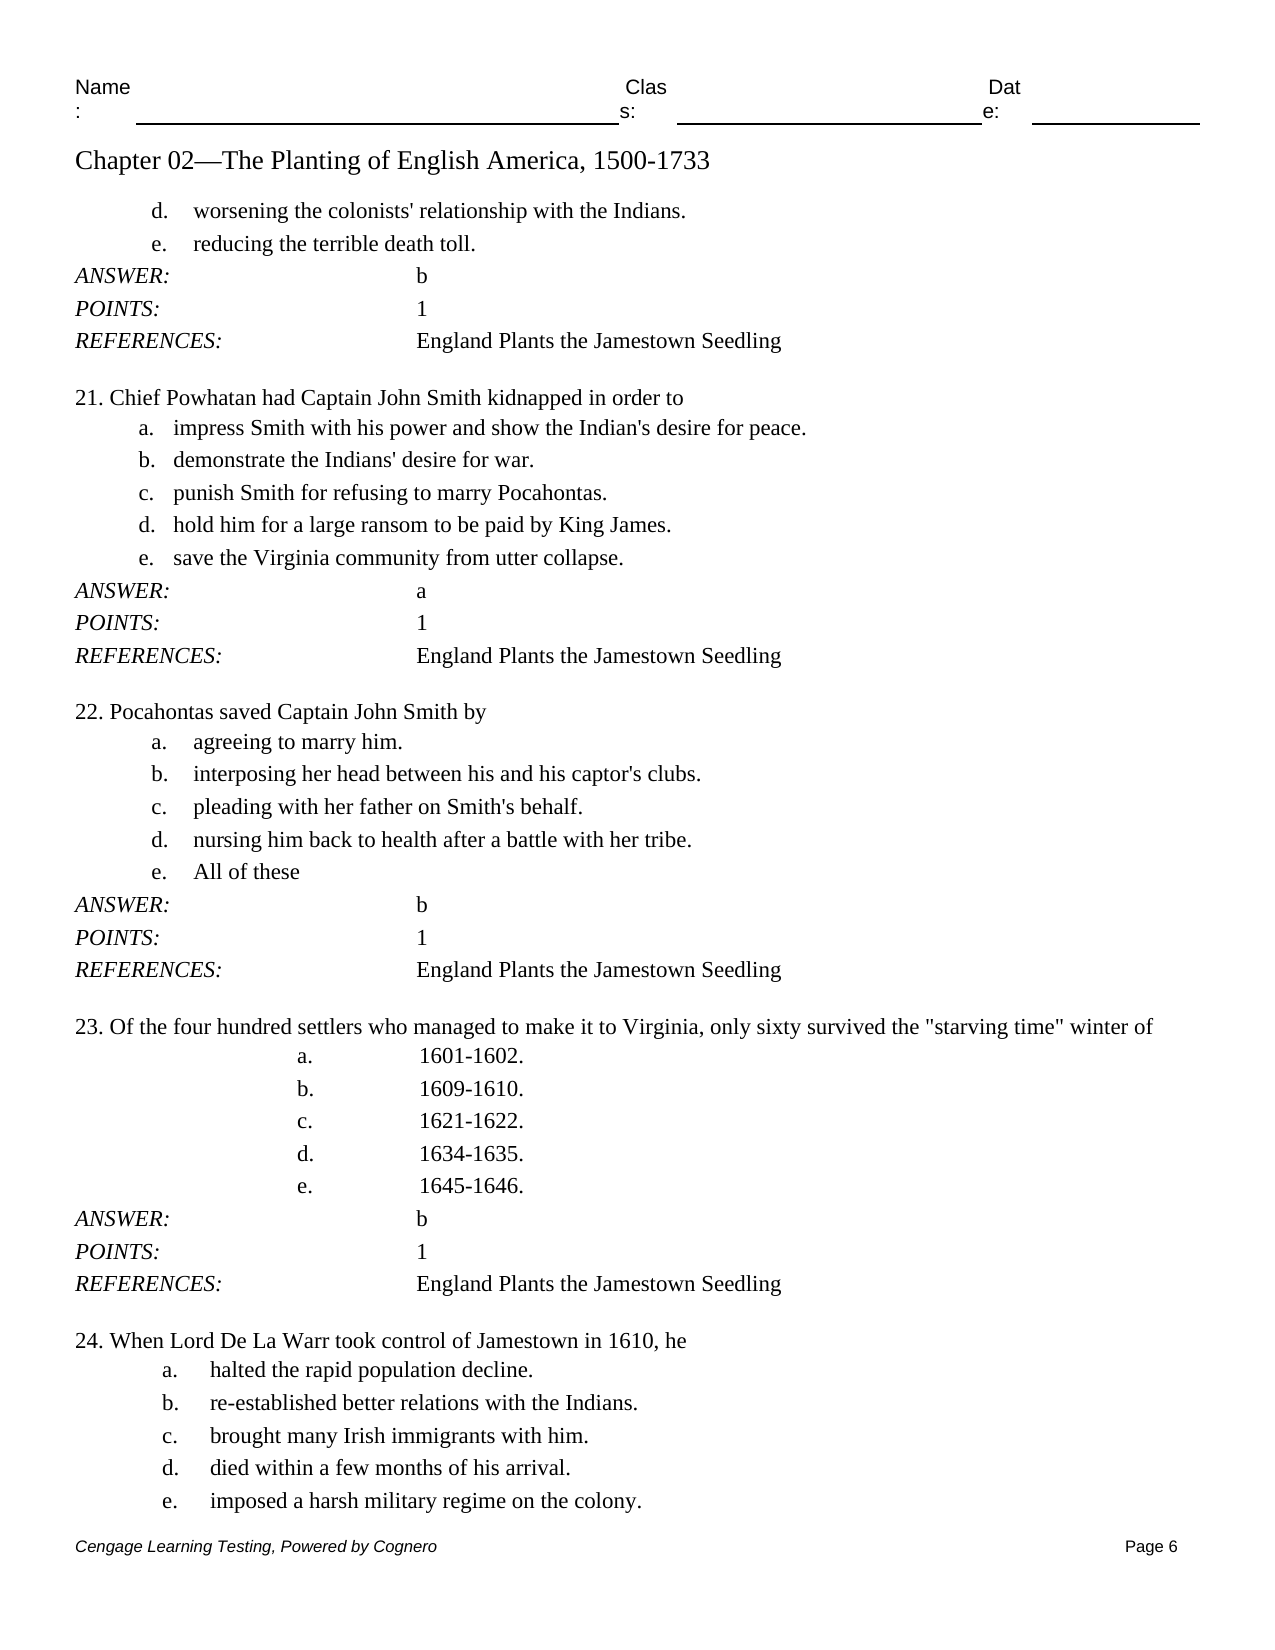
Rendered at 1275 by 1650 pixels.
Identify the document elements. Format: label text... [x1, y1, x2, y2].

table_header 21. Chief Powhatan had Captain John Smith kidnapped in order to [75, 411, 1200, 671]
table_header 22. Pocahontas saved Captain John Smith by [75, 725, 1200, 986]
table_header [75, 1353, 1200, 1516]
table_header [75, 194, 1200, 357]
table_header 23. Of the four hundred settlers who managed to make it to Virginia, only sixty survived the "starving time" winter of [75, 1039, 1200, 1300]
